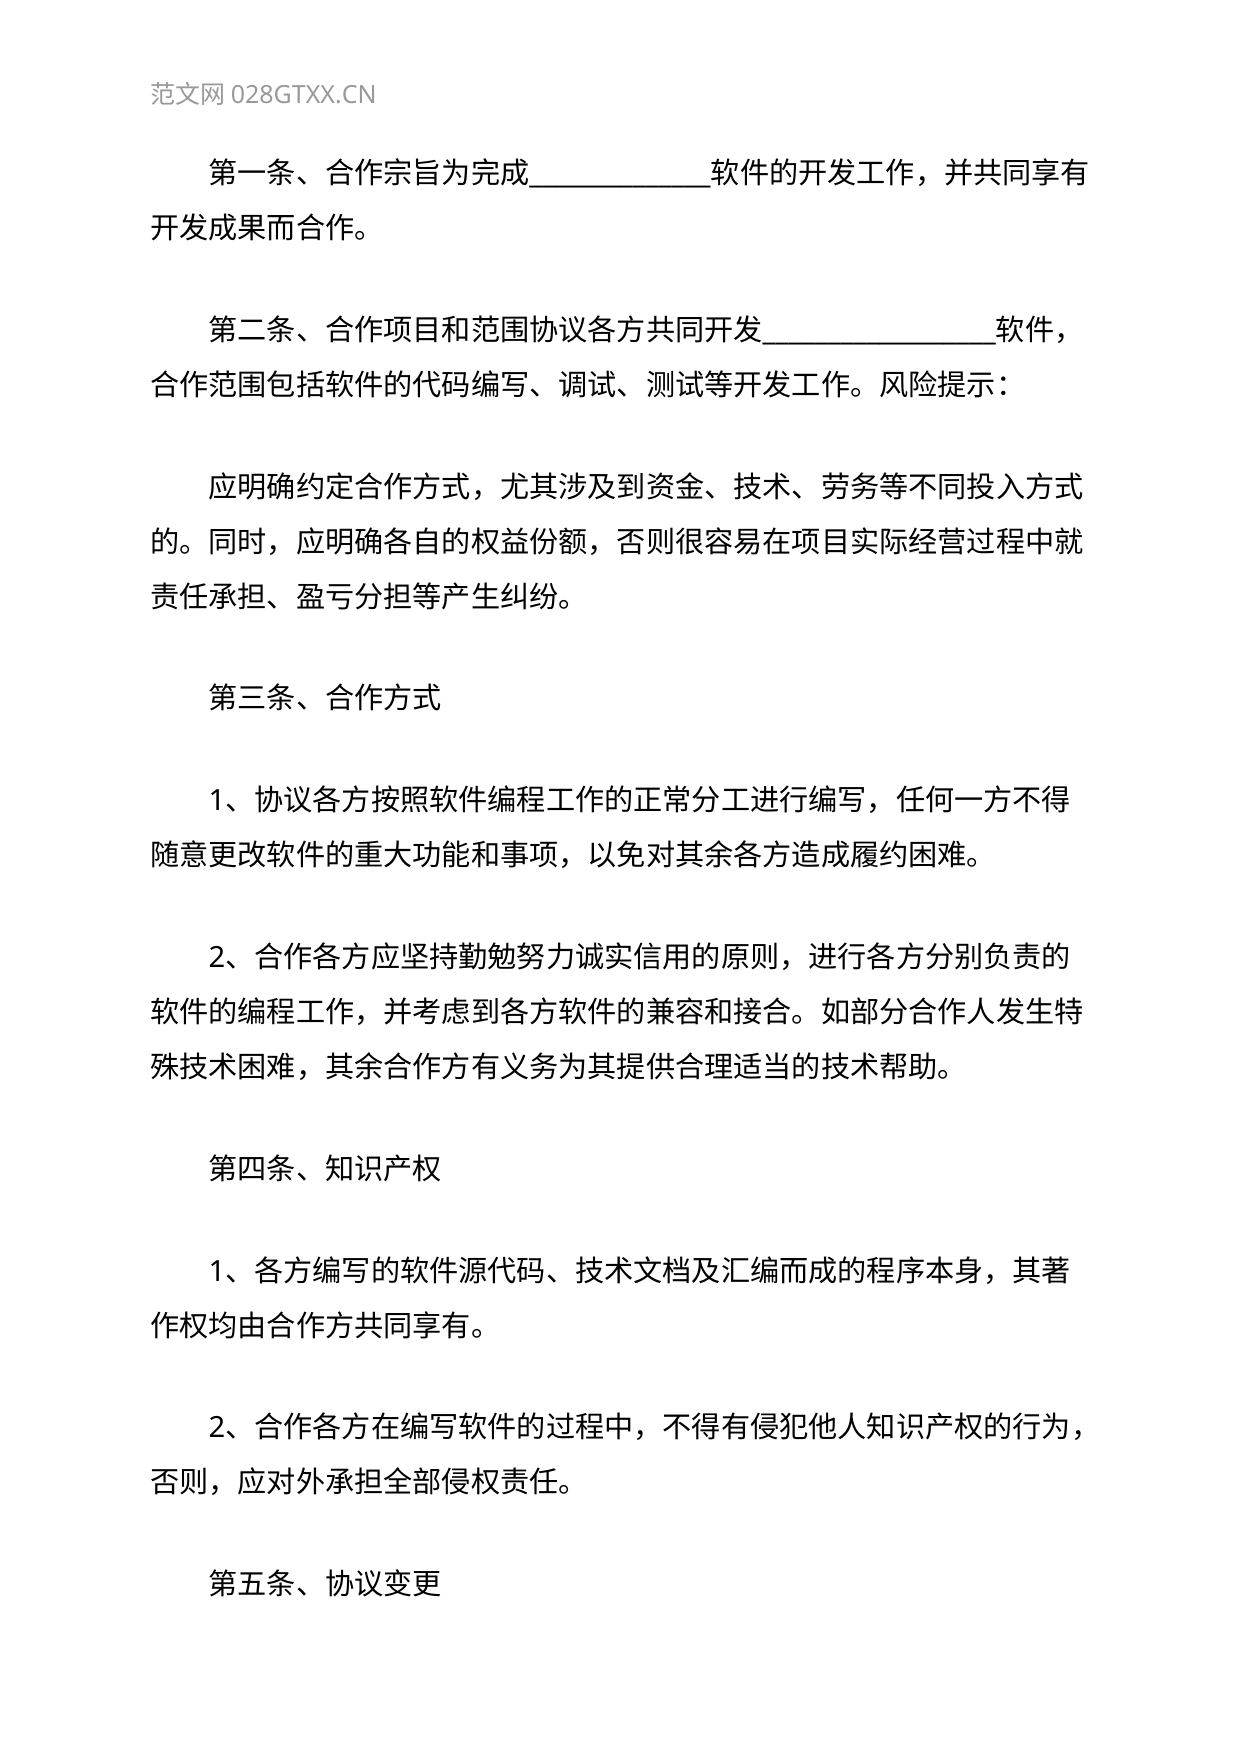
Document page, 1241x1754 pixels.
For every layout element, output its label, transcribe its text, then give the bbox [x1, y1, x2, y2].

text 应明确约定合作方式，尤其涉及到资金、技术、劳务等不同投入方式的。同时，应明确各自的权益份额，否则很容易在项目实际经营过程中就责任承担、盈亏分担等产生纠纷。 [150, 463, 1090, 616]
text 2、合作各方在编写软件的过程中，不得有侵犯他人知识产权的行为，否则，应对外承担全部侵权责任。 [150, 1404, 1090, 1501]
text 第四条、知识产权 [150, 1145, 1090, 1188]
text 第五条、协议变更 [150, 1561, 1090, 1603]
text 1、各方编写的软件源代码、技术文档及汇编而成的程序本身，其著作权均由合作方共同享有。 [150, 1247, 1090, 1344]
text 2、合作各方应坚持勤勉努力诚实信用的原则，进行各方分别负责的软件的编程工作，并考虑到各方软件的兼容和接合。如部分合作人发生特殊技术困难，其余合作方有义务为其提供合理适当的技术帮助。 [150, 934, 1090, 1086]
text 1、协议各方按照软件编程工作的正常分工进行编写，任何一方不得随意更改软件的重大功能和事项，以免对其余各方造成履约困难。 [150, 777, 1090, 874]
text 第三条、合作方式 [150, 675, 1090, 717]
text 第二条、合作项目和范围协议各方共同开发__________________软件，合作范围包括软件的代码编写、调试、测试等开发工作。风险提示： [150, 307, 1090, 404]
text 第一条、合作宗旨为完成______________软件的开发工作，并共同享有开发成果而合作。 [150, 150, 1090, 247]
